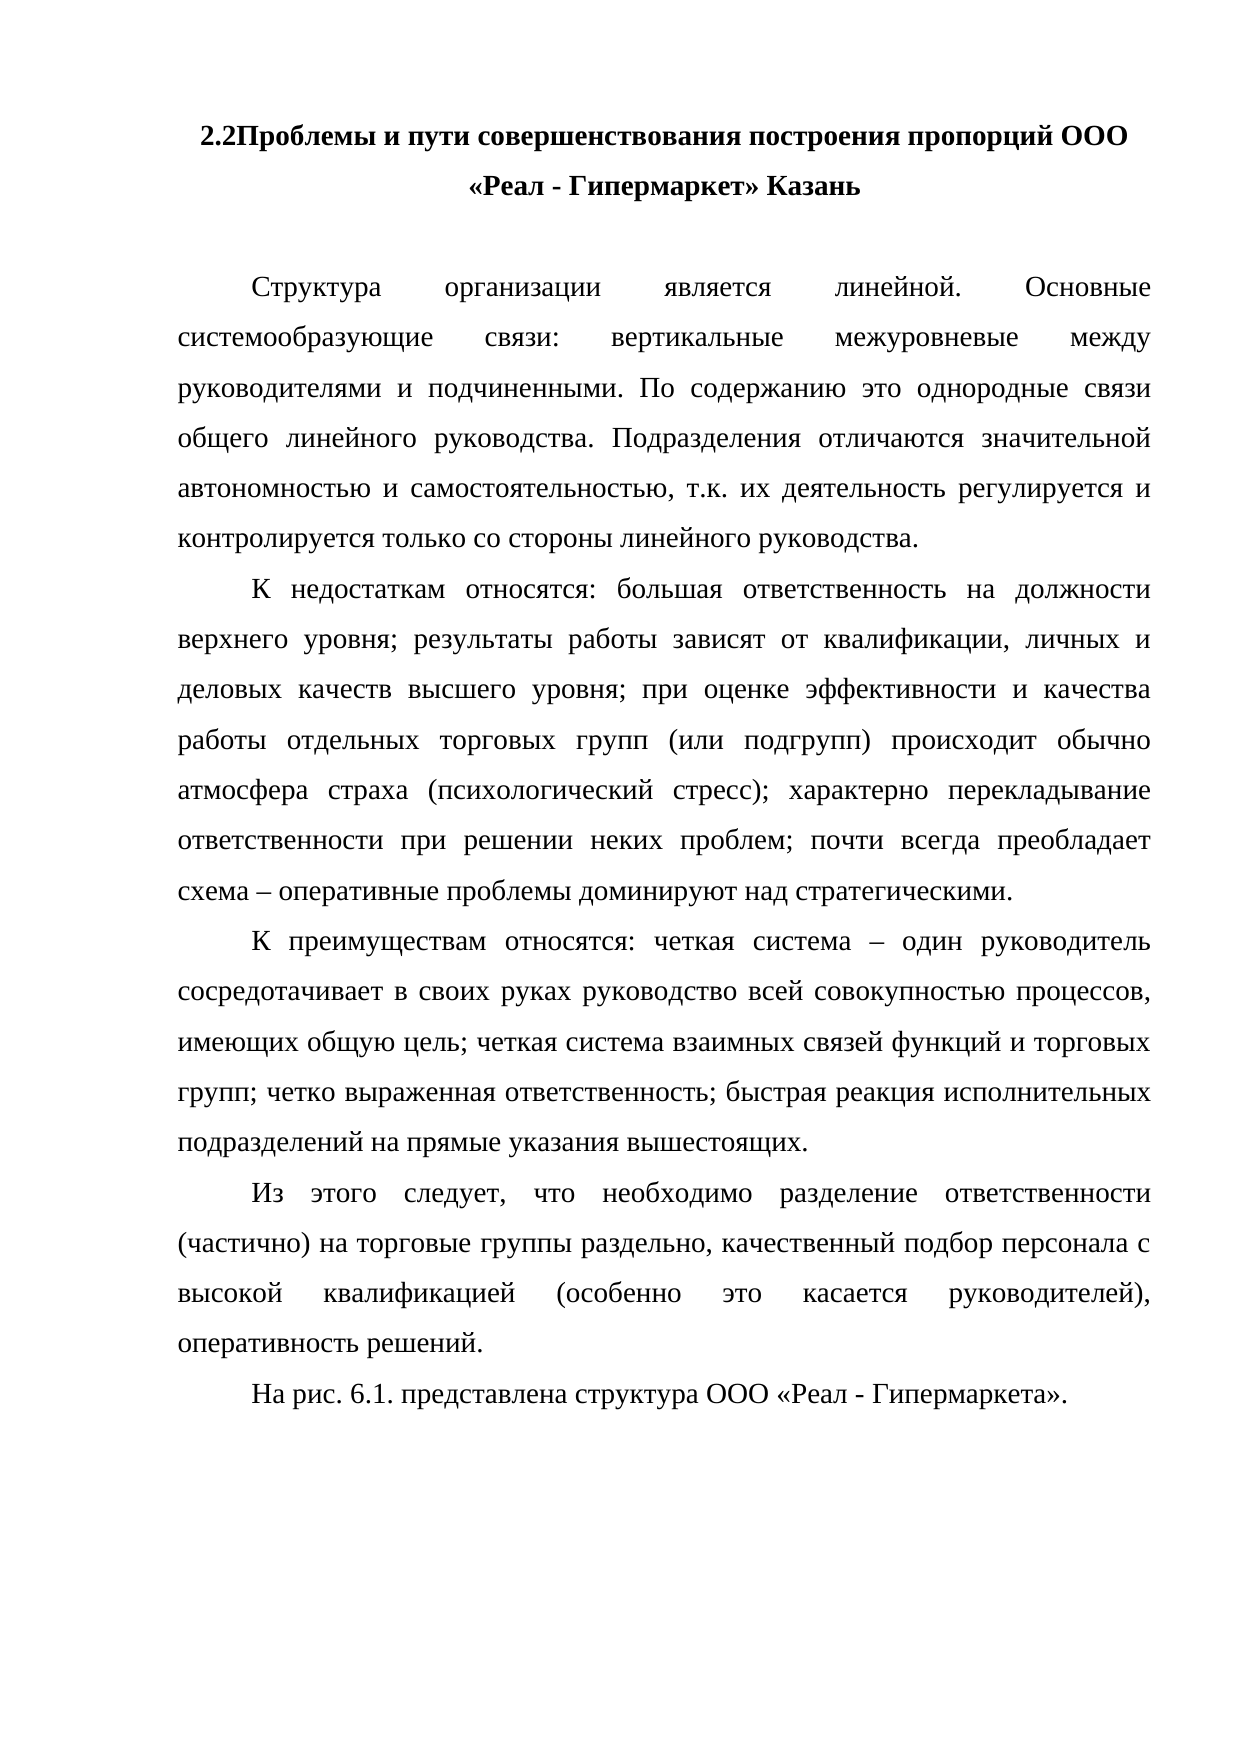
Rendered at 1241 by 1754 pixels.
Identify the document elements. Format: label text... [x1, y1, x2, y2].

text К преимуществам относятся: четкая система – один руководитель сосредотачивает в своих руках руководство всей совокупностью процессов, имеющих общую цель; четкая система взаимных связей функций и торговых групп; четко выраженная ответственность; быстрая реакция исполнительных подразделений на прямые указания вышестоящих. [177, 923, 1152, 1158]
text Из этого следует, что необходимо разделение ответственности (частично) на торговые группы раздельно, качественный подбор персонала с высокой квалификацией (особенно это касается руководителей), оперативность решений. [177, 1175, 1152, 1359]
text На рис. 6.1. представлена структура ООО «Реал - Гипермаркета». [177, 1376, 1152, 1409]
text 2.2Проблемы и пути совершенствования построения пропорций ООО «Реал - Гипермаркет» Казань [177, 118, 1152, 202]
text К недостаткам относятся: большая ответственность на должности верхнего уровня; результаты работы зависят от квалификации, личных и деловых качеств высшего уровня; при оценке эффективности и качества работы отдельных торговых групп (или подгрупп) происходит обычно атмосфера страха (психологический стресс); характерно перекладывание ответственности при решении неких проблем; почти всегда преобладает схема – оперативные проблемы доминируют над стратегическими. [177, 571, 1152, 906]
text Структура организации является линейной. Основные системообразующие связи: вертикальные межуровневые между руководителями и подчиненными. По содержанию это однородные связи общего линейного руководства. Подразделения отличаются значительной автономностью и самостоятельностью, т.к. их деятельность регулируется и контролируется только со стороны линейного руководства. [177, 269, 1152, 554]
